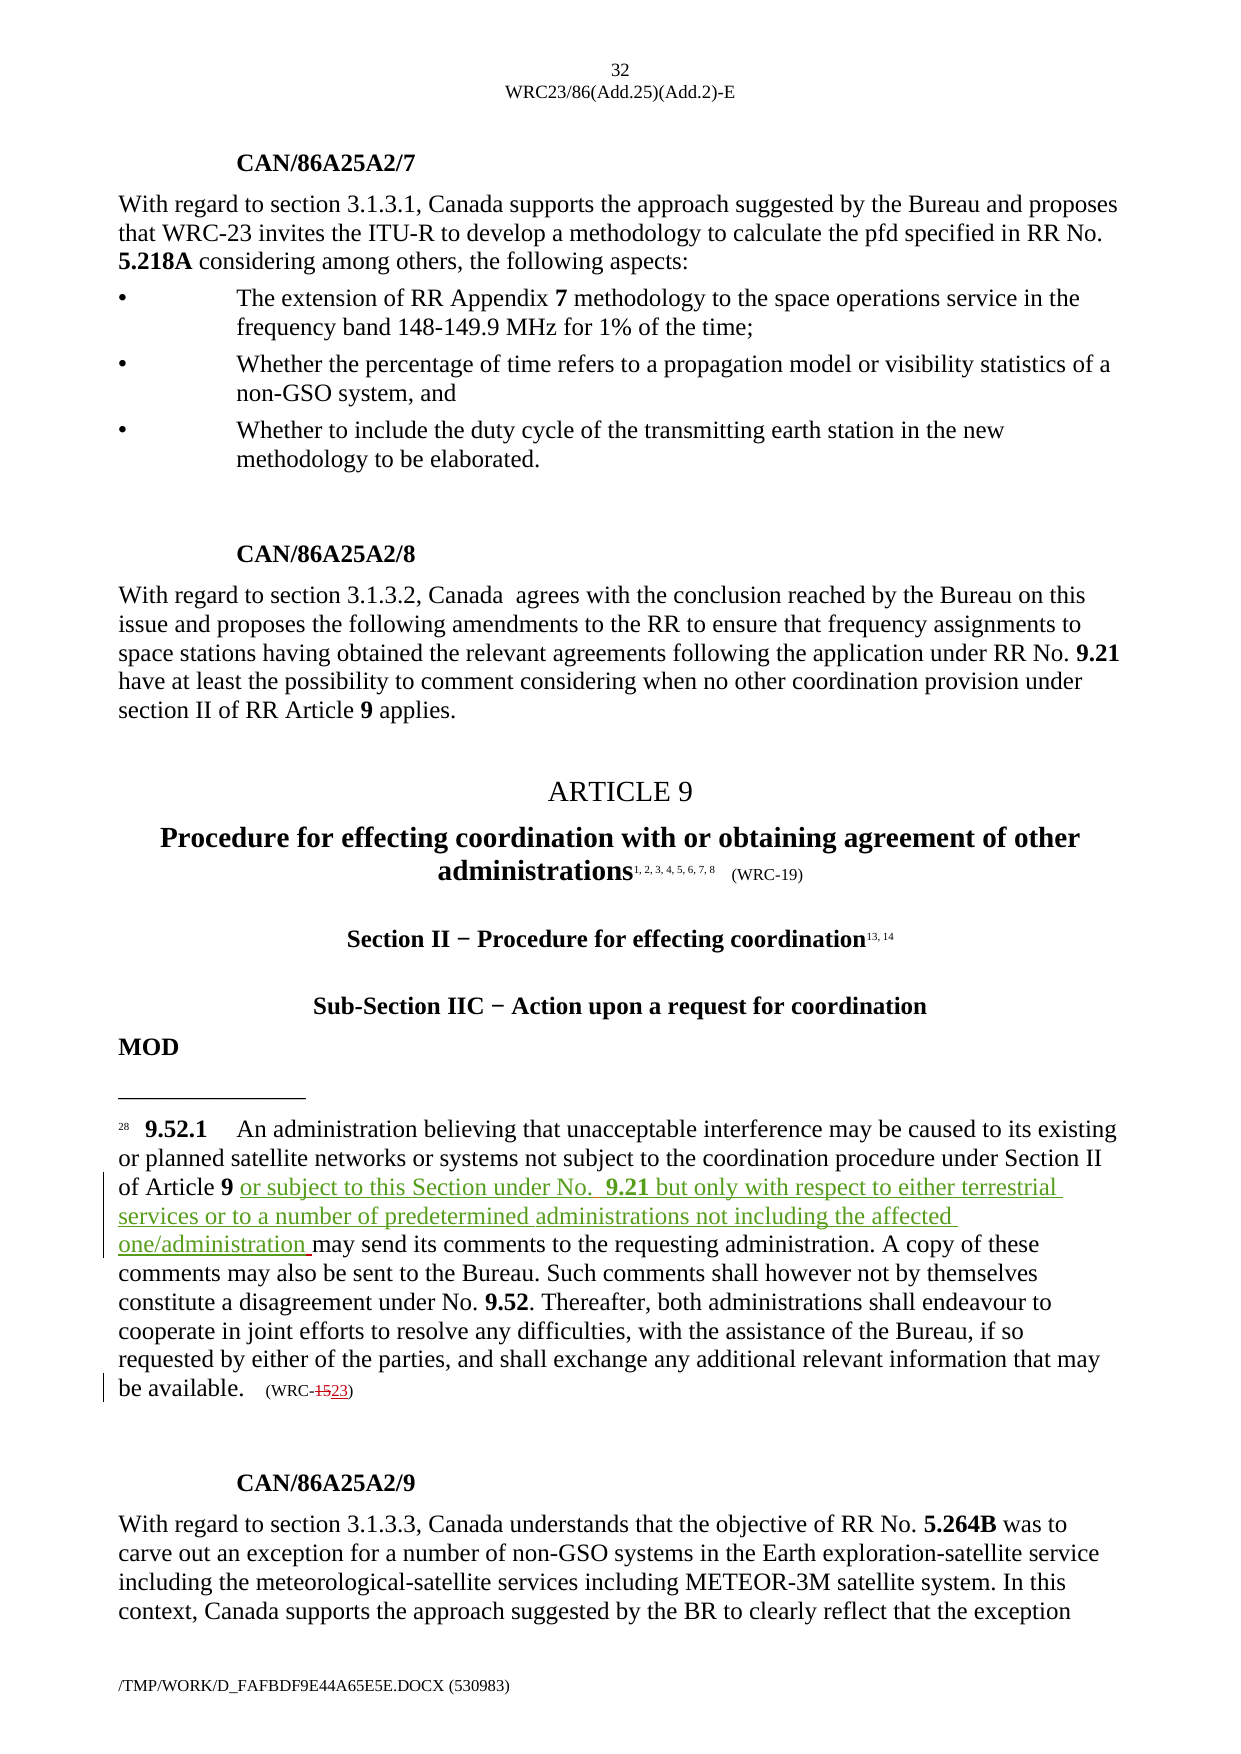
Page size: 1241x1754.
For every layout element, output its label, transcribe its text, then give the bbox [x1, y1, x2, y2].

text _______________ [118, 1073, 1122, 1102]
text The extension of RR Appendix 7 methodology to the space operations service in the frequency band 148-149.9 MHz for 1% of the time; [118, 283, 1122, 341]
text Whether to include the duty cycle of the transmitting earth station in the new methodology to be elaborated. [118, 415, 1122, 473]
text 28 9.52.1 An administration believing that unacceptable interference may be caused to its existing or planned satellite networks or systems not subject to the coordination procedure under Section II of Article 9 may send its comments to the requesting administration. A copy of these comments may also be sent to the Bureau. Such comments shall however not by themselves constitute a disagreement under No. 9.52. Thereafter, both administrations shall endeavour to cooperate in joint efforts to resolve any difficulties, with the assistance of the Bureau, if so requested by either of the parties, and shall exchange any additional relevant information that may be available. (WRC-) [118, 1114, 1122, 1402]
text Sub-Section IIC − Action upon a request for coordination [118, 991, 1122, 1019]
text CAN/86A25A2/9 [118, 1468, 1122, 1497]
text Section II − Procedure for effecting coordination13, 14 [118, 924, 1122, 953]
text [118, 1509, 1122, 1624]
text Whether the percentage of time refers to a propagation model or visibility statistics of a non-GSO system, and [118, 349, 1122, 407]
text MOD [118, 1032, 1122, 1061]
text CAN/86A25A2/8 [118, 539, 1122, 568]
title Procedure for effecting coordination with or obtaining agreement of other administrations1, 2, 3, 4, 5, 6, 7, 8 (WRC-19) [118, 820, 1122, 887]
text ARTICLE 9 [118, 774, 1122, 807]
text CAN/86A25A2/7 [118, 148, 1122, 176]
text With regard to section 3.1.3.2, Canada agrees with the conclusion reached by the Bureau on this issue and proposes the following amendments to the RR to ensure that frequency assignments to space stations having obtained the relevant agreements following the application under RR No. 9.21 have at least the possibility to comment considering when no other coordination provision under section II of RR Article 9 applies. [118, 580, 1122, 724]
text With regard to section 3.1.3.1, Canada supports the approach suggested by the Bureau and proposes that WRC-23 invites the ITU-R to develop a methodology to calculate the pfd specified in RR No. 5.218A considering among others, the following aspects: [118, 189, 1122, 275]
